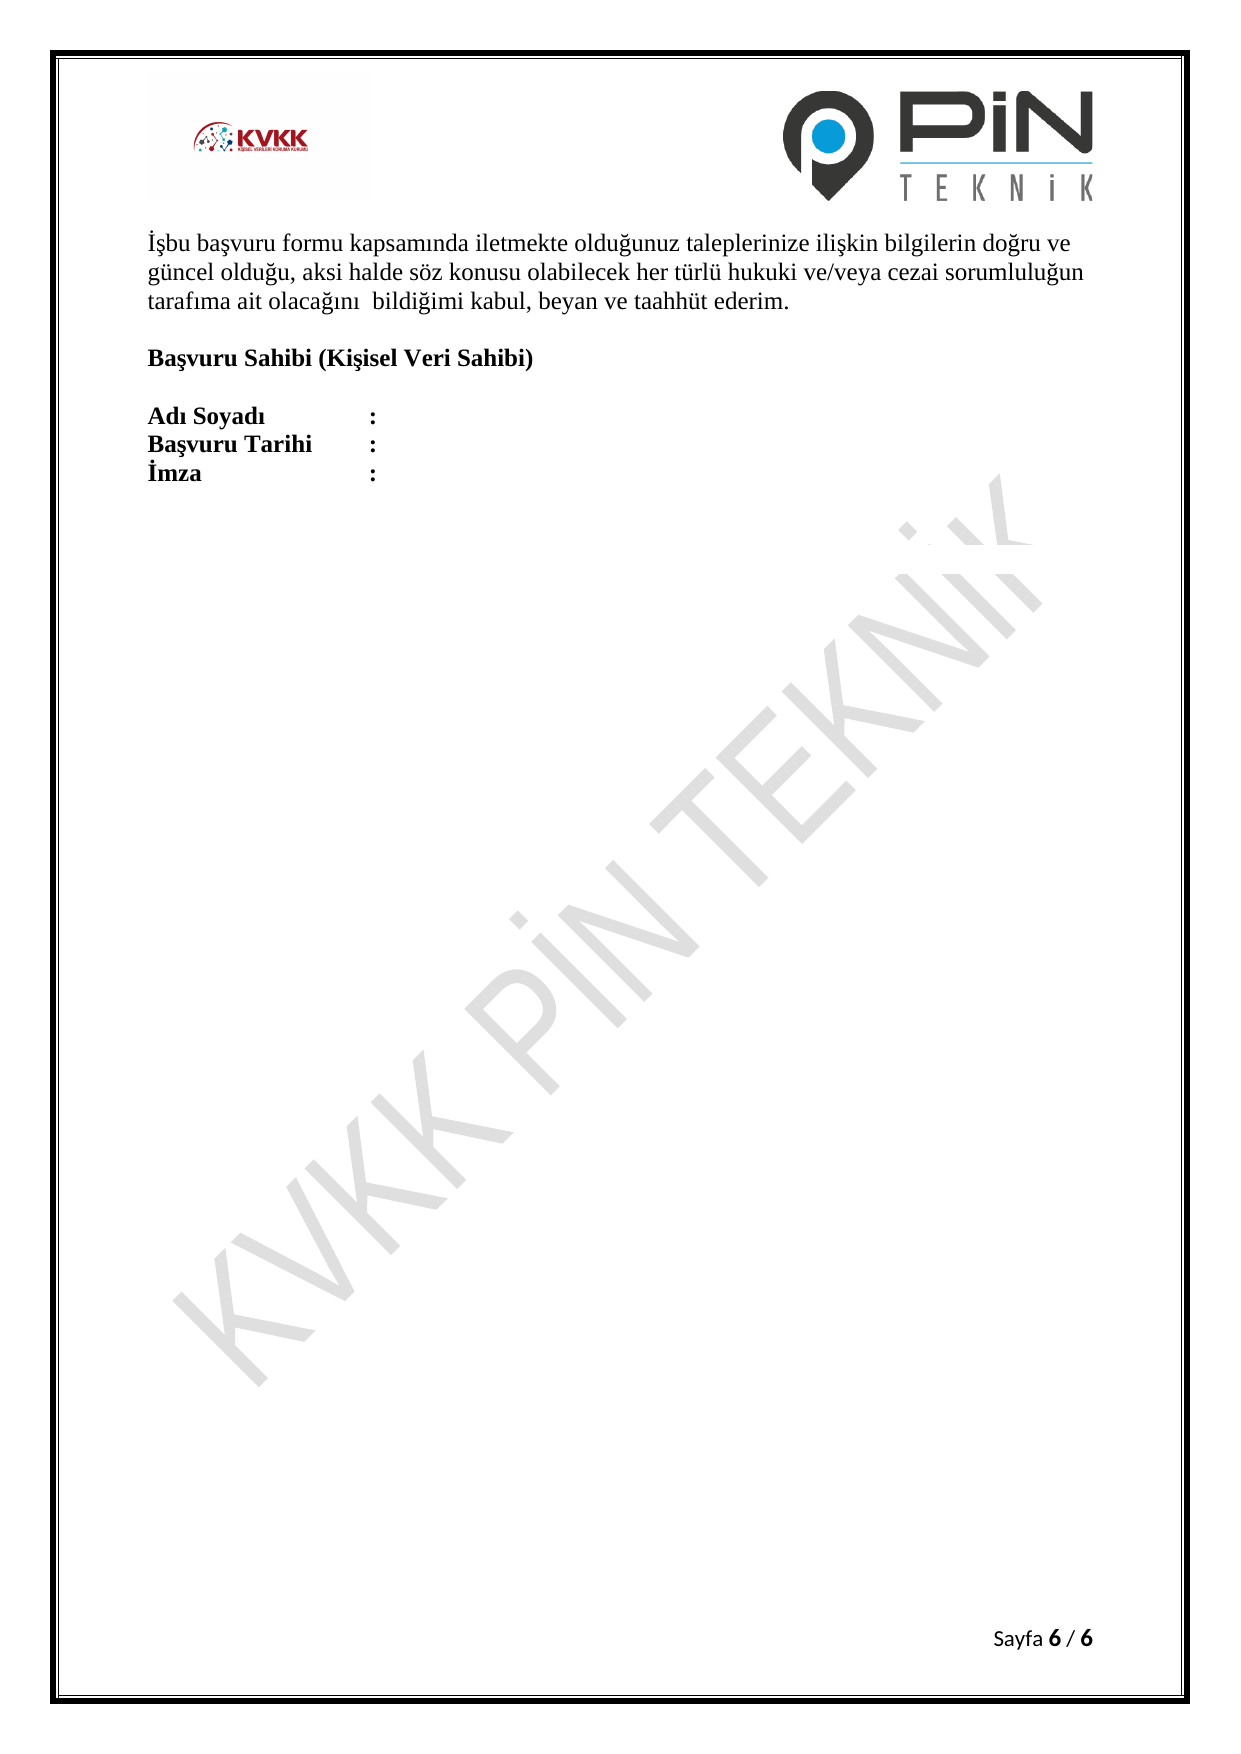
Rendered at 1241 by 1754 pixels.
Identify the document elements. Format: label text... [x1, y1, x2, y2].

text Adı Soyadı : [147, 401, 1093, 429]
picture [783, 91, 1093, 201]
text Başvuru Tarihi : [147, 429, 1093, 458]
text İşbu başvuru formu kapsamında iletmekte olduğunuz taleplerinize ilişkin bilgilerin doğru ve güncel olduğu, aksi halde söz konusu olabilecek her türlü hukuki ve/veya cezai sorumluluğun tarafıma ait olacağını bildiğimi kabul, beyan ve taahhüt ederim. [147, 228, 1093, 314]
text Başvuru Sahibi (Kişisel Veri Sahibi) [147, 343, 1093, 372]
picture [147, 73, 373, 201]
text İmza : [147, 458, 1093, 487]
